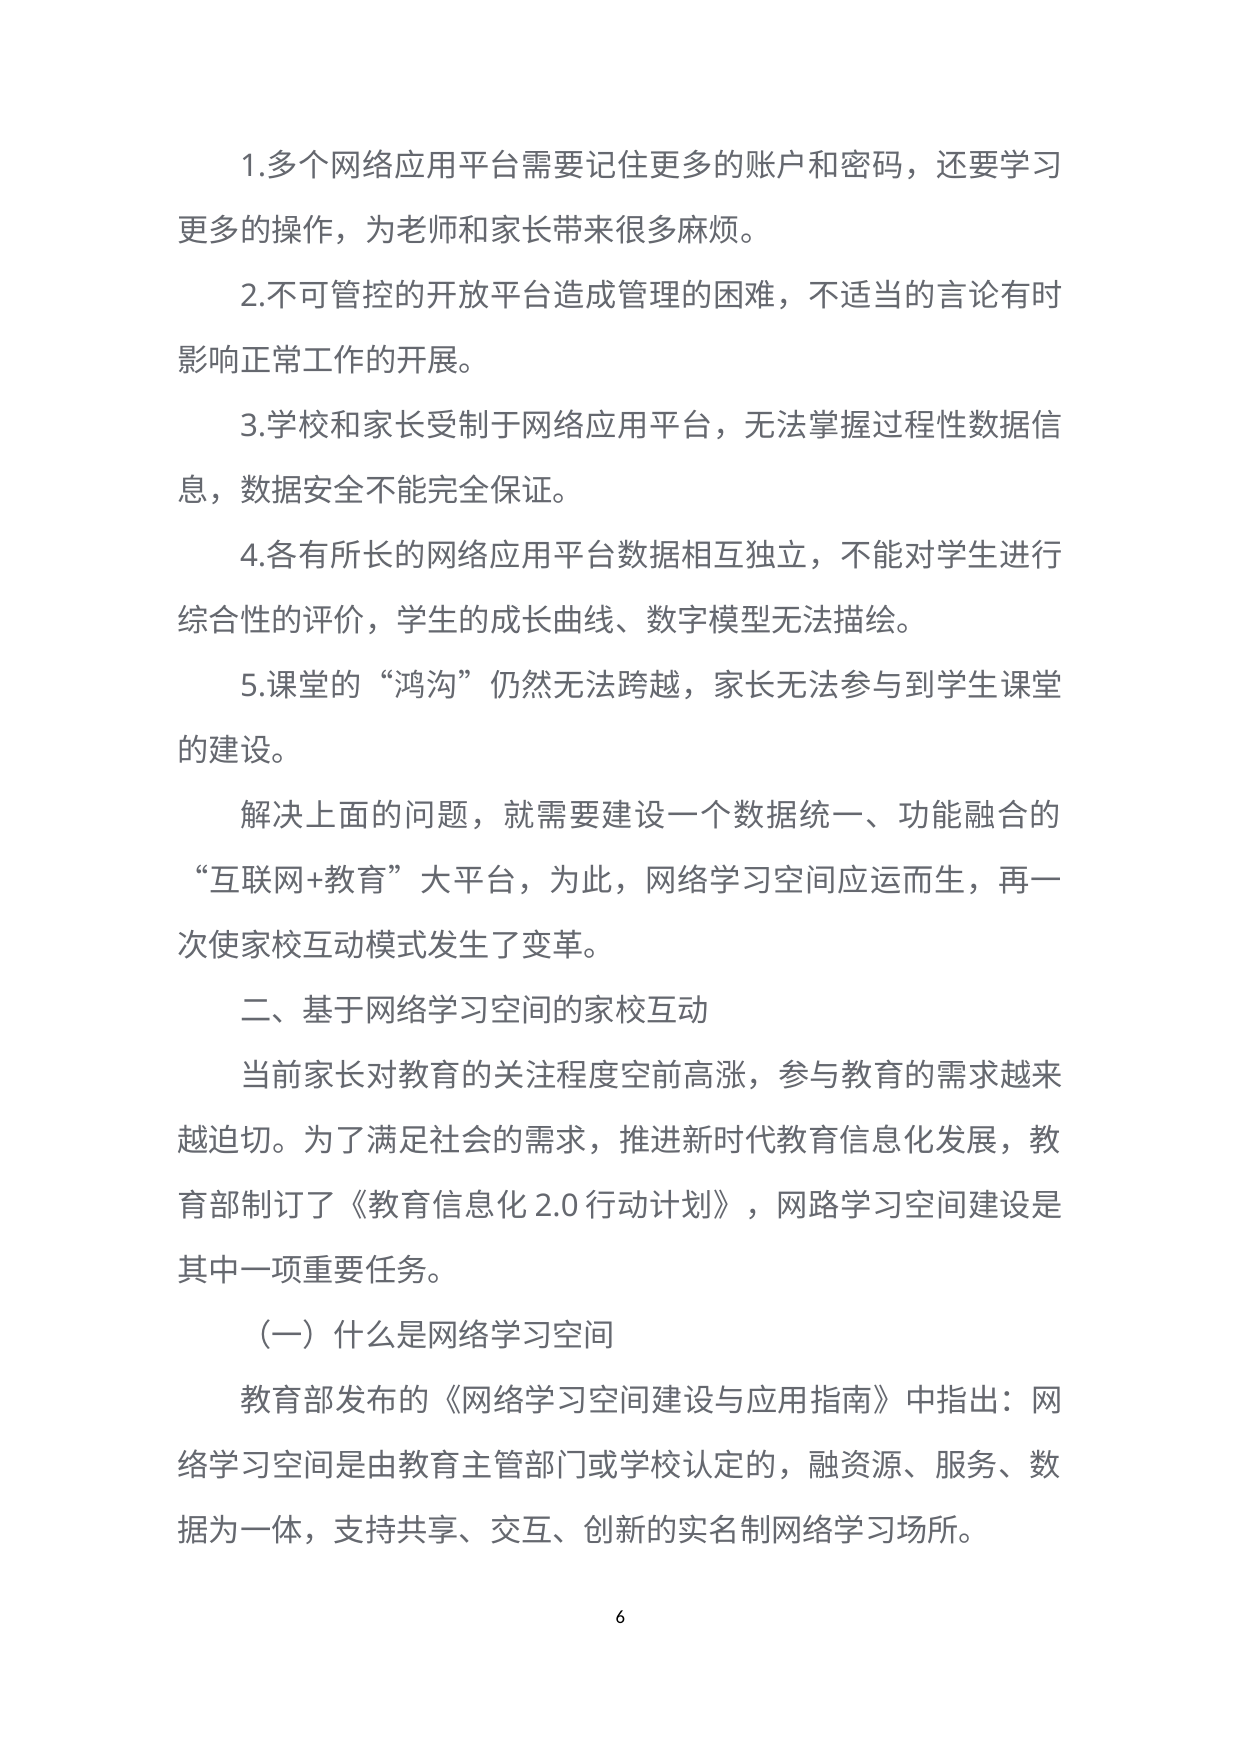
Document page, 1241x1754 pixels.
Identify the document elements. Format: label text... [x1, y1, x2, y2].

text 当前家长对教育的关注程度空前高涨，参与教育的需求越来越迫切。为了满足社会的需求，推进新时代教育信息化发展，教育部制订了《教育信息化2.0行动计划》，网路学习空间建设是其中一项重要任务。 [177, 1040, 1063, 1300]
text 5.课堂的“鸿沟”仍然无法跨越，家长无法参与到学生课堂的建设。 [177, 650, 1063, 780]
text 解决上面的问题，就需要建设一个数据统一、功能融合的“互联网+教育”大平台，为此，网络学习空间应运而生，再一次使家校互动模式发生了变革。 [177, 780, 1063, 975]
text 1.多个网络应用平台需要记住更多的账户和密码，还要学习更多的操作，为老师和家长带来很多麻烦。 [177, 130, 1063, 260]
text 4.各有所长的网络应用平台数据相互独立，不能对学生进行综合性的评价，学生的成长曲线、数字模型无法描绘。 [177, 520, 1063, 650]
text 3.学校和家长受制于网络应用平台，无法掌握过程性数据信息，数据安全不能完全保证。 [177, 390, 1063, 520]
text 二、基于网络学习空间的家校互动 [177, 975, 1063, 1040]
text 2.不可管控的开放平台造成管理的困难，不适当的言论有时影响正常工作的开展。 [177, 260, 1063, 390]
text 教育部发布的《网络学习空间建设与应用指南》中指出：网络学习空间是由教育主管部门或学校认定的，融资源、服务、数据为一体，支持共享、交互、创新的实名制网络学习场所。 [177, 1365, 1063, 1560]
text （一）什么是网络学习空间 [177, 1300, 1063, 1365]
